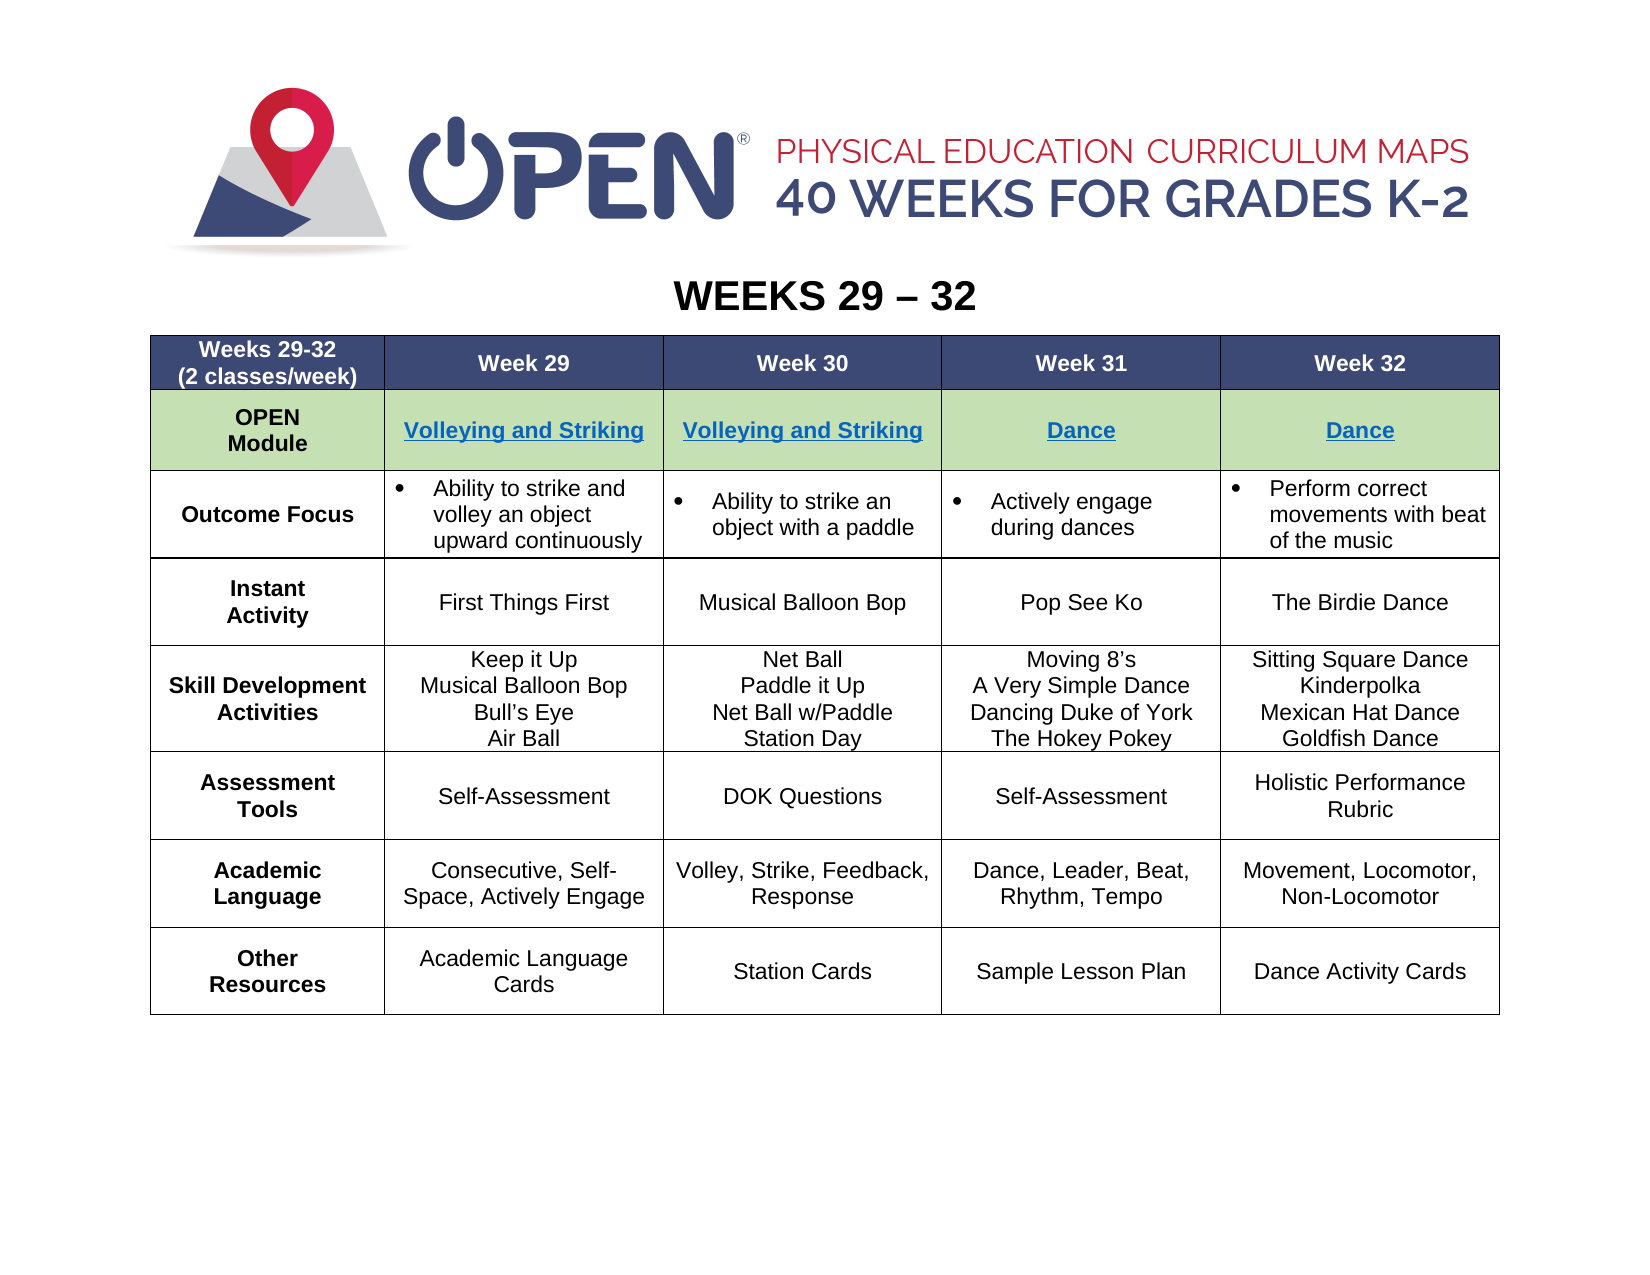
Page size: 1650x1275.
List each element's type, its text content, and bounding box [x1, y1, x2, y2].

table_cell Dance [942, 390, 1220, 470]
table_header Week 29 [385, 336, 663, 389]
table_cell OPEN Module [151, 390, 384, 470]
table_cell Academic Language [151, 840, 384, 927]
picture [150, 75, 1492, 271]
table_cell Sample Lesson Plan [942, 928, 1220, 1014]
table_cell Instant Activity [151, 559, 384, 645]
table_cell Volley, Strike, Feedback, Response [664, 840, 941, 927]
table_cell Pop See Ko [942, 559, 1220, 645]
table_cell Dance, Leader, Beat, Rhythm, Tempo [942, 840, 1220, 927]
table_cell Moving 8’s A Very Simple Dance Dancing Duke of York The Hokey Pokey [942, 646, 1220, 751]
table_header Week 32 [1221, 336, 1499, 389]
table_cell Volleying and Striking [385, 390, 663, 470]
table_cell Ability to strike and volley an object upward continuously [385, 471, 663, 557]
table_cell Dance [1221, 390, 1499, 470]
table_cell Holistic Performance Rubric [1221, 752, 1499, 839]
table_header Week 30 [664, 336, 941, 389]
table_header Weeks 29-32 (2 classes/week) [151, 336, 384, 389]
table_cell First Things First [385, 559, 663, 645]
table_cell Volleying and Striking [664, 390, 941, 470]
table_cell Self-Assessment [385, 752, 663, 839]
table_cell Sitting Square Dance Kinderpolka Mexican Hat Dance Goldfish Dance [1221, 646, 1499, 751]
table_cell Movement, Locomotor, Non-Locomotor [1221, 840, 1499, 927]
table_cell Station Cards [664, 928, 941, 1014]
table_cell Academic Language Cards [385, 928, 663, 1014]
table_cell Perform correct movements with beat of the music [1221, 471, 1499, 557]
table_cell Actively engage during dances [942, 471, 1220, 557]
table_cell Dance Activity Cards [1221, 928, 1499, 1014]
table_cell Skill Development Activities [151, 646, 384, 751]
table_cell Net Ball Paddle it Up Net Ball w/Paddle Station Day [664, 646, 941, 751]
table_cell Other Resources [151, 928, 384, 1014]
text WEEKS 29 – 32 [150, 271, 1500, 319]
table_cell Consecutive, Self-Space, Actively Engage [385, 840, 663, 927]
table_header Week 31 [942, 336, 1220, 389]
table_cell The Birdie Dance [1221, 559, 1499, 645]
table_cell DOK Questions [664, 752, 941, 839]
table_cell Keep it Up Musical Balloon Bop Bull’s Eye Air Ball [385, 646, 663, 751]
table_cell Outcome Focus [151, 471, 384, 557]
table_cell Assessment Tools [151, 752, 384, 839]
table_cell Self-Assessment [942, 752, 1220, 839]
table_cell Ability to strike an object with a paddle [664, 471, 941, 557]
table_cell Musical Balloon Bop [664, 559, 941, 645]
